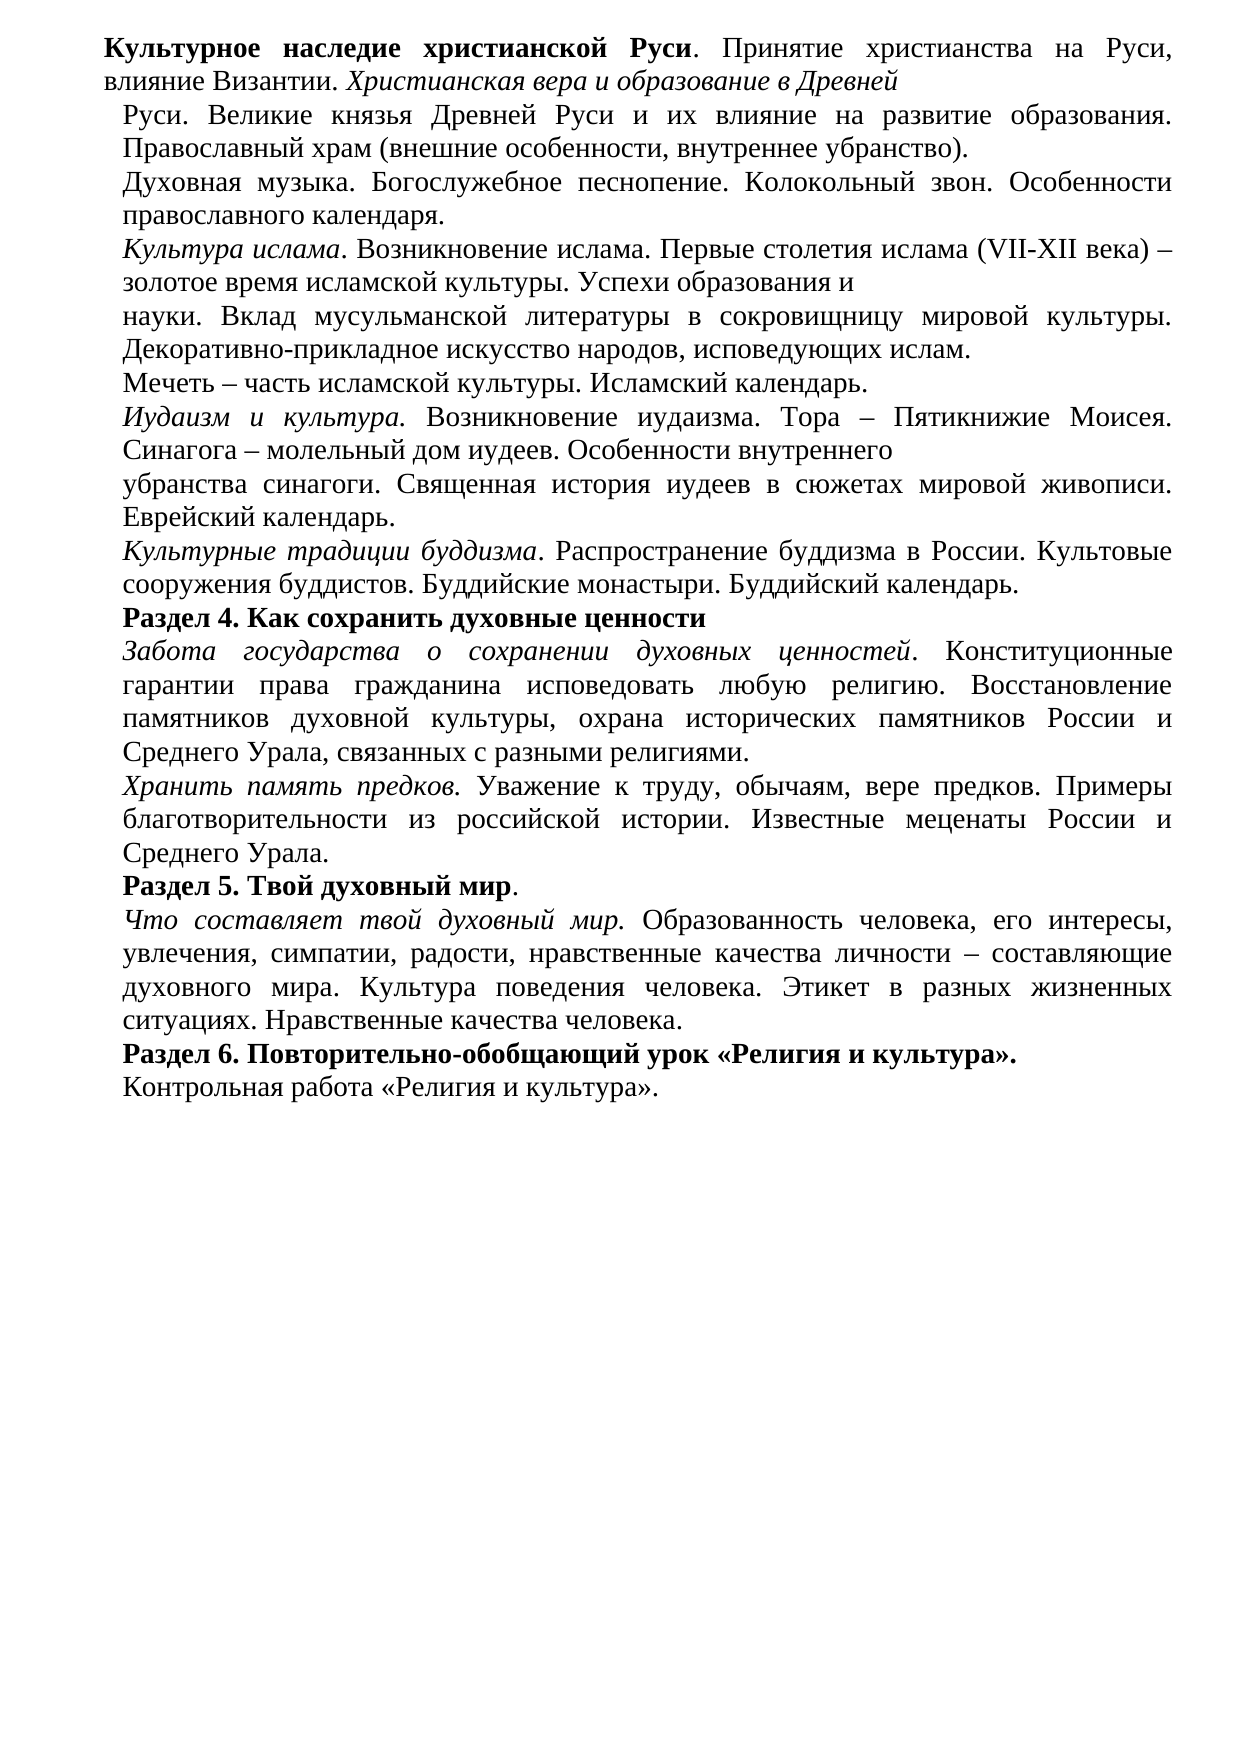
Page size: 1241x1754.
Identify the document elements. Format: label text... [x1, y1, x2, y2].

text Культурные традиции буддизма. Распространение буддизма в России. Культовые сооружения буддистов. Буддийские монастыри. Буддийский календарь. [122, 533, 1173, 600]
text Контрольная работа «Религия и культура». [122, 1069, 1173, 1103]
text Руси. Великие князья Древней Руси и их влияние на развитие образования. Православный храм (внешние особенности, внутреннее убранство). [122, 97, 1173, 164]
text Культура ислама. Возникновение ислама. Первые столетия ислама (VII-XII века) – золотое время исламской культуры. Успехи образования и [122, 231, 1173, 298]
text Раздел 4. Как сохранить духовные ценности [122, 600, 1173, 633]
text Иудаизм и культура. Возникновение иудаизма. Тора – Пятикнижие Моисея. Синагога – молельный дом иудеев. Особенности внутреннего [122, 399, 1173, 466]
text Хранить память предков. Уважение к труду, обычаям, вере предков. Примеры благотворительности из российской истории. Известные меценаты России и Среднего Урала. [122, 768, 1173, 868]
text Раздел 6. Повторительно-обобщающий урок «Религия и культура». [122, 1036, 1173, 1069]
text Духовная музыка. Богослужебное песнопение. Колокольный звон. Особенности православного календаря. [122, 164, 1173, 231]
text Забота государства о сохранении духовных ценностей. Конституционные гарантии права гражданина исповедовать любую религию. Восстановление памятников духовной культуры, охрана исторических памятников России и Среднего Урала, связанных с разными религиями. [122, 633, 1173, 768]
text науки. Вклад мусульманской литературы в сокровищницу мировой культуры. Декоративно-прикладное искусство народов, исповедующих ислам. [122, 298, 1173, 365]
text Раздел 5. Твой духовный мир. [122, 868, 1173, 902]
text Мечеть – часть исламской культуры. Исламский календарь. [122, 365, 1173, 399]
text Культурное наследие христианской Руси. Принятие христианства на Руси, влияние Византии. Христианская вера и образование в Древней [103, 30, 1173, 97]
text убранства синагоги. Священная история иудеев в сюжетах мировой живописи. Еврейский календарь. [122, 466, 1173, 533]
text Что составляет твой духовный мир. Образованность человека, его интересы, увлечения, симпатии, радости, нравственные качества личности – составляющие духовного мира. Культура поведения человека. Этикет в разных жизненных ситуациях. Нравственные качества человека. [122, 902, 1173, 1036]
